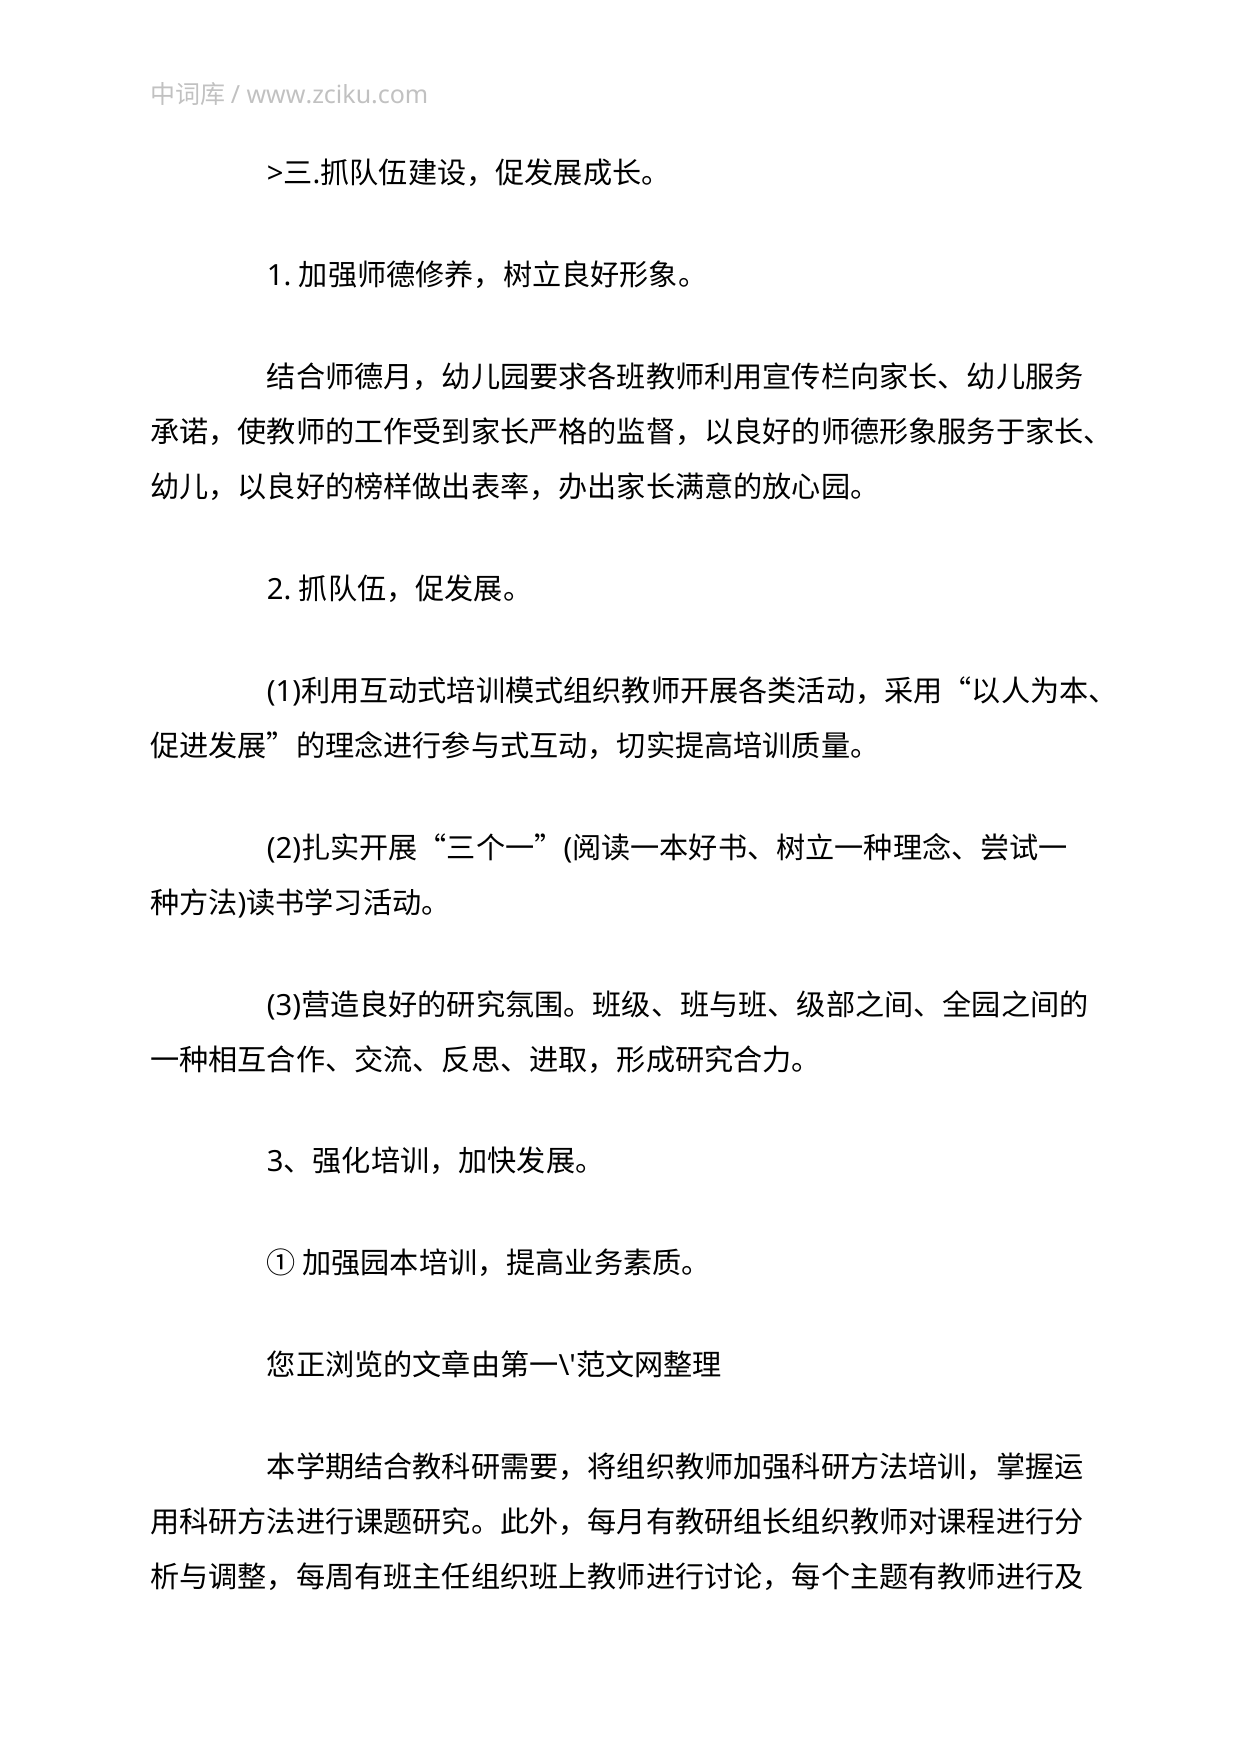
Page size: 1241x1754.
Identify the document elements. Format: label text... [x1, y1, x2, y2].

text 1. 加强师德修养，树立良好形象。 [150, 252, 1090, 294]
text 您正浏览的文章由第一\'范文网整理 [150, 1342, 1090, 1384]
text ① 加强园本培训，提高业务素质。 [150, 1240, 1090, 1282]
text (3)营造良好的研究氛围。班级、班与班、级部之间、全园之间的一种相互合作、交流、反思、进取，形成研究合力。 [150, 981, 1090, 1078]
text (1)利用互动式培训模式组织教师开展各类活动，采用“以人为本、促进发展”的理念进行参与式互动，切实提高培训质量。 [150, 667, 1090, 765]
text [150, 1444, 1090, 1596]
text (2)扎实开展“三个一”(阅读一本好书、树立一种理念、尝试一种方法)读书学习活动。 [150, 824, 1090, 922]
text 结合师德月，幼儿园要求各班教师利用宣传栏向家长、幼儿服务承诺，使教师的工作受到家长严格的监督，以良好的师德形象服务于家长、幼儿，以良好的榜样做出表率，办出家长满意的放心园。 [150, 354, 1090, 506]
text 2. 抓队伍，促发展。 [150, 566, 1090, 608]
text >三.抓队伍建设，促发展成长。 [150, 150, 1090, 192]
text 3、强化培训，加快发展。 [150, 1138, 1090, 1180]
